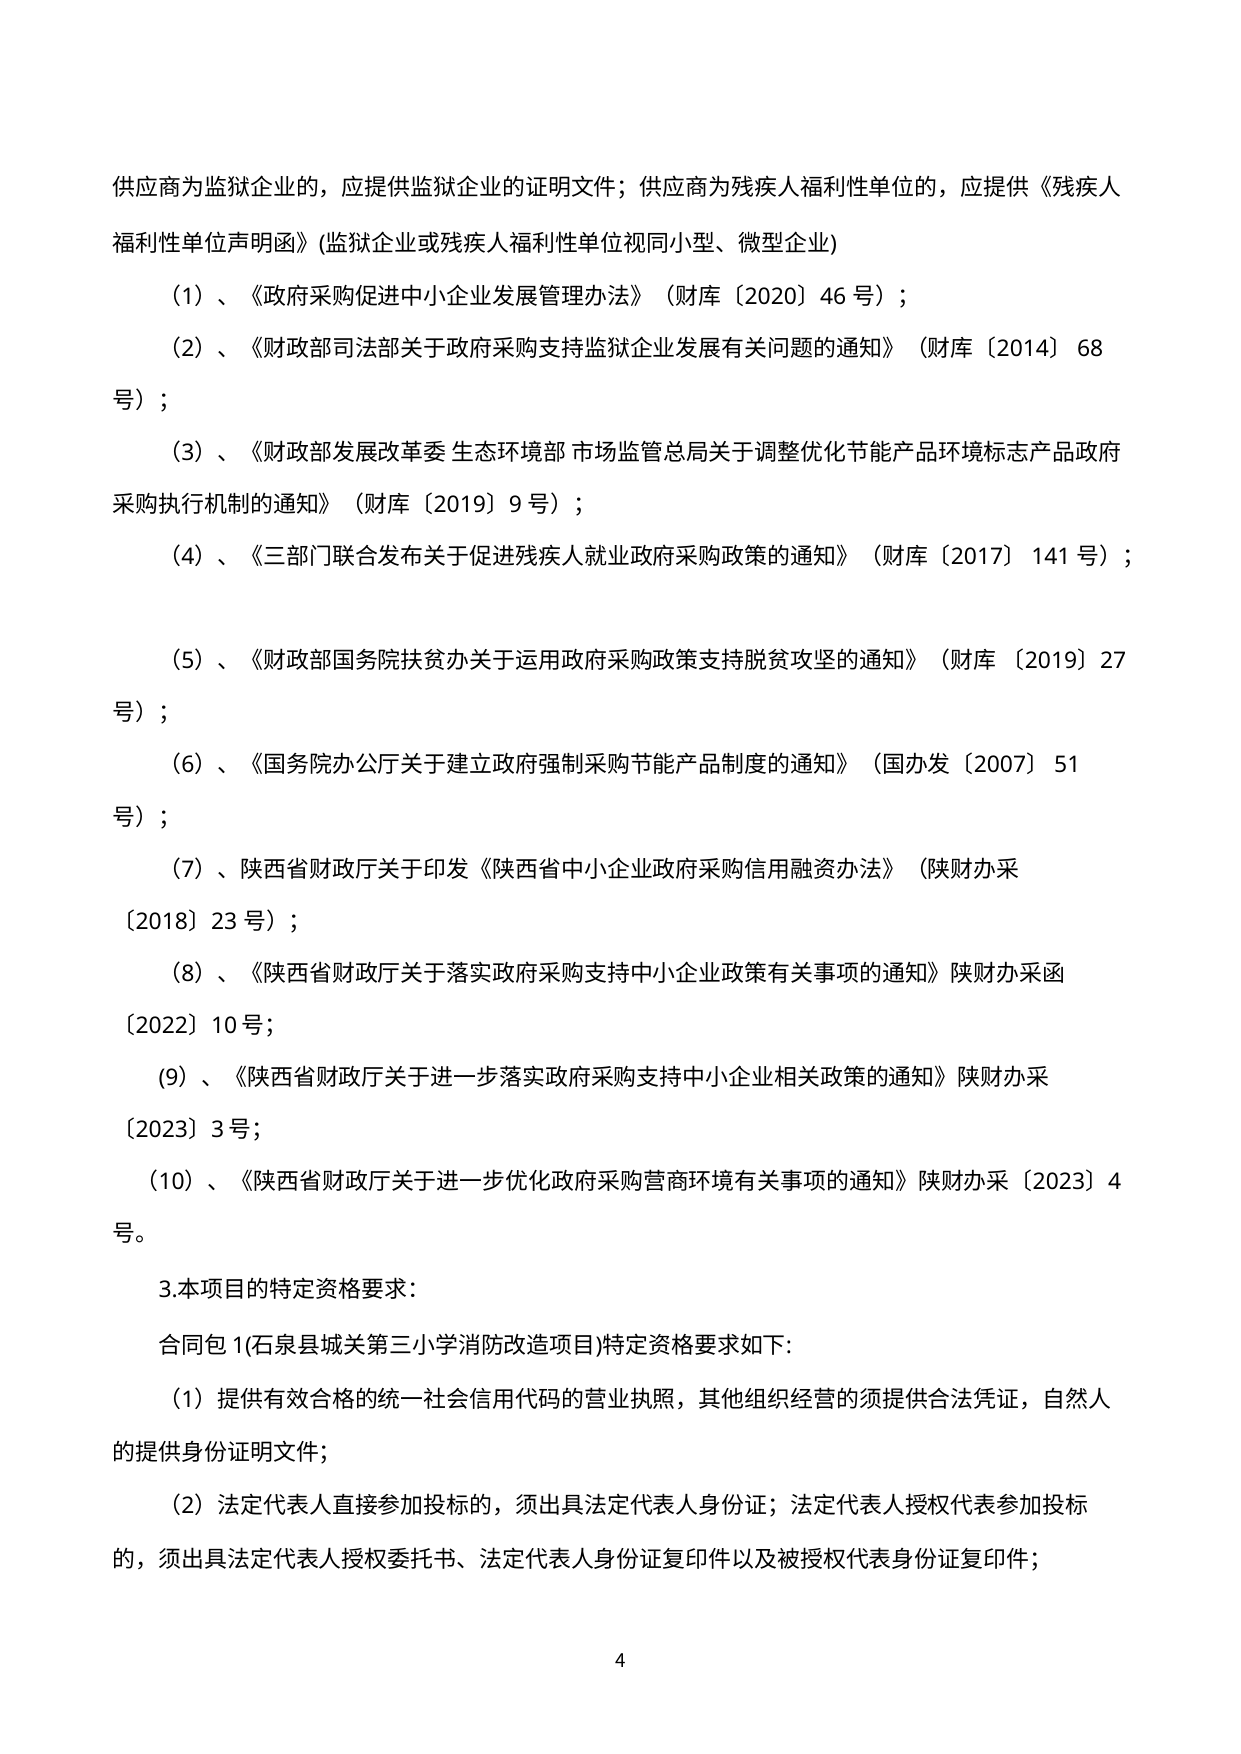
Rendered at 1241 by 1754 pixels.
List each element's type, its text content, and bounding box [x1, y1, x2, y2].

text （1）、《政府采购促进中小企业发展管理办法》（财库〔2020〕46 号）； [112, 262, 1128, 314]
text (9）、《陕西省财政厅关于进一步落实政府采购支持中小企业相关政策的通知》陕财办采〔2023〕3号； [112, 1044, 1128, 1148]
text （4）、《三部门联合发布关于促进残疾人就业政府采购政策的通知》（财库〔2017〕 141 号）； [112, 523, 1128, 627]
text （2）法定代表人直接参加投标的，须出具法定代表人身份证；法定代表人授权代表参加投标的，须出具法定代表人授权委托书、法定代表人身份证复印件以及被授权代表身份证复印件； [112, 1471, 1128, 1578]
text 合同包1(石泉县城关第三小学消防改造项目)特定资格要求如下: [112, 1308, 1128, 1364]
text （3）、《财政部发展改革委 生态环境部 市场监管总局关于调整优化节能产品环境标志产品政府采购执行机制的通知》（财库〔2019〕9 号）； [112, 419, 1128, 523]
text （6）、《国务院办公厅关于建立政府强制采购节能产品制度的通知》（国办发〔2007〕 51 号）； [112, 731, 1128, 835]
text （8）、《陕西省财政厅关于落实政府采购支持中小企业政策有关事项的通知》陕财办采函〔2022〕10号； [112, 939, 1128, 1044]
text （1）提供有效合格的统一社会信用代码的营业执照，其他组织经营的须提供合法凭证，自然人的提供身份证明文件； [112, 1365, 1128, 1471]
text （5）、《财政部国务院扶贫办关于运用政府采购政策支持脱贫攻坚的通知》（财库 〔2019〕27号）； [112, 627, 1128, 731]
text 3.本项目的特定资格要求： [112, 1252, 1128, 1308]
text （7）、陕西省财政厅关于印发《陕西省中小企业政府采购信用融资办法》（陕财办采 〔2018〕23 号）； [112, 835, 1128, 939]
text （2）、《财政部司法部关于政府采购支持监狱企业发展有关问题的通知》（财库〔2014〕 68 号）； [112, 314, 1128, 419]
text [112, 150, 1128, 262]
text （10）、《陕西省财政厅关于进一步优化政府采购营商环境有关事项的通知》陕财办采〔2023〕4号。 [112, 1148, 1128, 1252]
